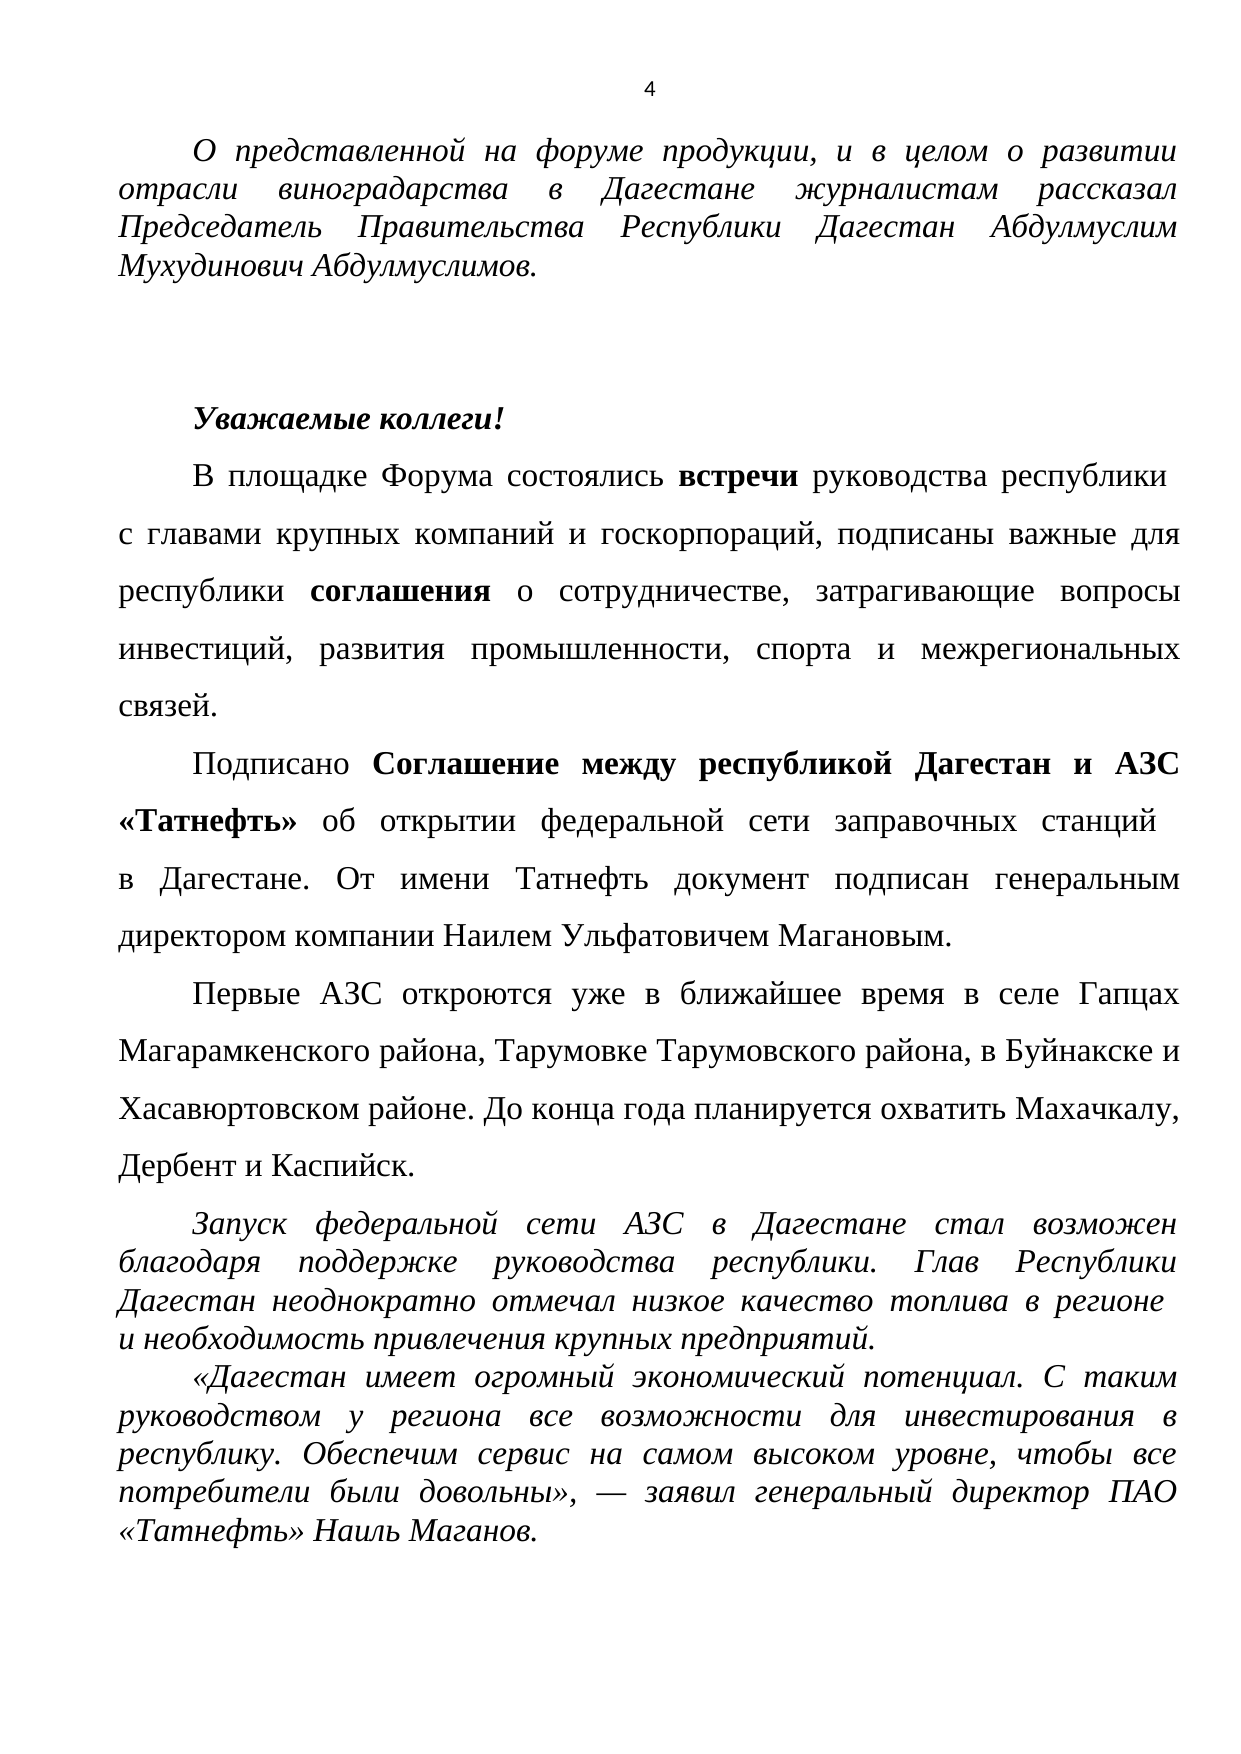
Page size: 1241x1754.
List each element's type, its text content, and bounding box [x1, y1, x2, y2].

text Подписано Соглашение между республикой Дагестан и АЗС «Татнефть» об открытии федеральной сети заправочных станций в Дагестане. От имени Татнефть документ подписан генеральным директором компании Наилем Ульфатовичем Магановым. [118, 743, 1181, 954]
text «Дагестан имеет огромный экономический потенциал. С таким руководством у региона все возможности для инвестирования в республику. Обеспечим сервис на самом высоком уровне, чтобы все потребители были довольны», — заявил генеральный директор ПАО «Татнефть» Наиль Маганов. [118, 1357, 1181, 1548]
text О представленной на форуме продукции, и в целом о развитии отрасли виноградарства в Дагестане журналистам рассказал Председатель Правительства Республики Дагестан Абдулмуслим Мухудинович Абдулмуслимов. [118, 130, 1181, 283]
text Первые АЗС откроются уже в ближайшее время в селе Гапцах Магарамкенского района, Тарумовке Тарумовского района, в Буйнакске и Хасавюртовском районе. До конца года планируется охватить Махачкалу, Дербент и Каспийск. [118, 973, 1181, 1184]
text Уважаемые коллеги! [118, 398, 1181, 437]
text Запуск федеральной сети АЗС в Дагестане стал возможен благодаря поддержке руководства республики. Глав Республики Дагестан неоднократно отмечал низкое качество топлива в регионе и необходимость привлечения крупных предприятий. [118, 1203, 1181, 1357]
text В площадке Форума состоялись встречи руководства республики с главами крупных компаний и госкорпораций, подписаны важные для республики соглашения о сотрудничестве, затрагивающие вопросы инвестиций, развития промышленности, спорта и межрегиональных связей. [118, 456, 1181, 724]
